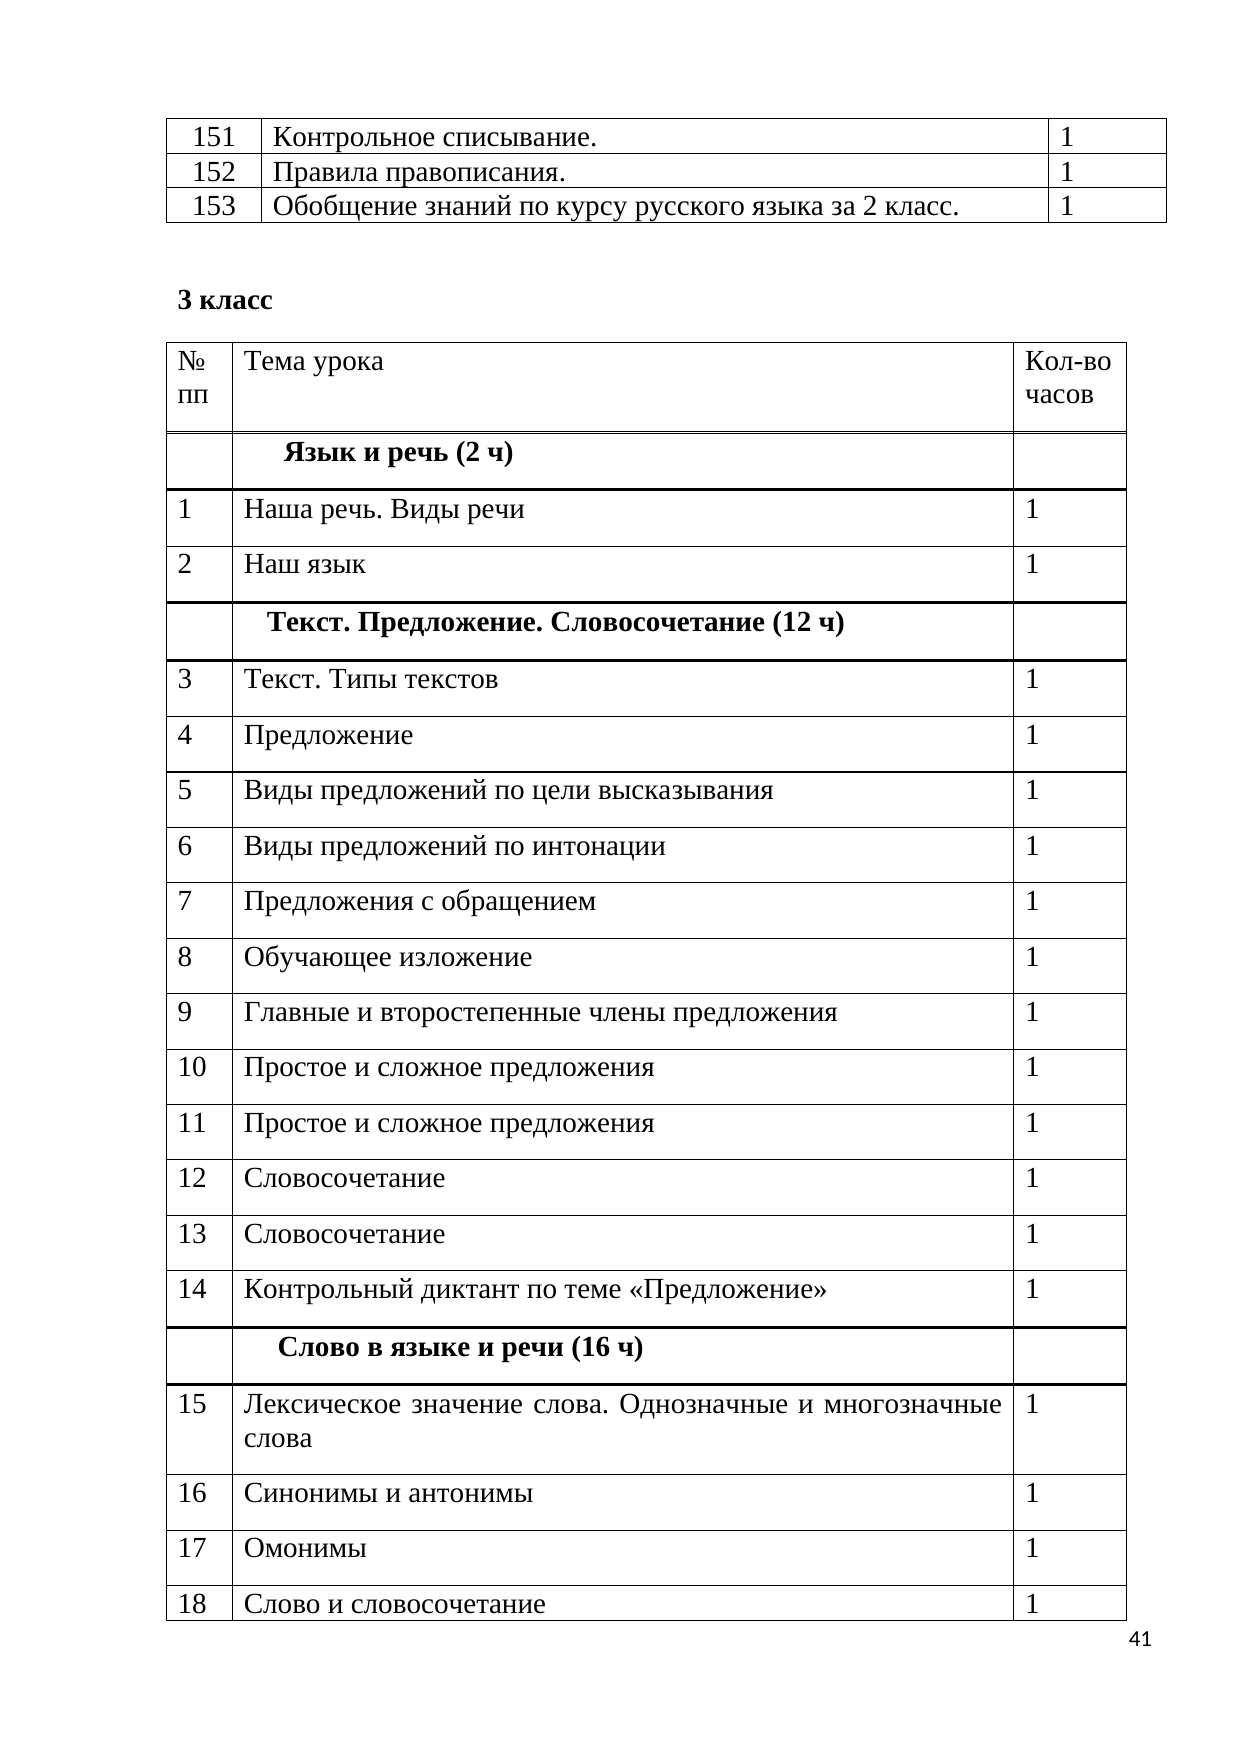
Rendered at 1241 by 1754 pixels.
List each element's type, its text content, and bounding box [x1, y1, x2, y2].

table_cell 153 [167, 188, 261, 222]
table_cell 15 [167, 1386, 232, 1474]
table_cell 6 [167, 828, 232, 882]
table_cell 1 [1014, 547, 1126, 601]
table_cell 16 [167, 1475, 232, 1529]
table_cell [167, 1329, 232, 1383]
table_cell 1 [1049, 154, 1166, 187]
table_cell Наш язык [233, 547, 1013, 601]
table_cell 1 [1014, 1050, 1126, 1104]
text 3 класс [177, 282, 1152, 316]
table_cell 11 [167, 1105, 232, 1159]
table_cell 1 [1014, 1531, 1126, 1585]
table_cell 10 [167, 1050, 232, 1104]
table_cell Слово в языке и речи (16 ч) [233, 1329, 1013, 1383]
table_cell 1 [1014, 491, 1126, 546]
table_cell 152 [167, 154, 261, 187]
table_cell [1014, 604, 1126, 658]
table_header Тема урока [233, 343, 1013, 431]
table_cell Главные и второстепенные члены предложения [233, 994, 1013, 1048]
table_cell 1 [1014, 717, 1126, 771]
table_cell Словосочетание [233, 1160, 1013, 1215]
table_cell 1 [1014, 939, 1126, 993]
table_cell 1 [1014, 1586, 1126, 1619]
table_cell Предложение [233, 717, 1013, 771]
table_cell 1 [1014, 1216, 1126, 1270]
table_cell Простое и сложное предложения [233, 1105, 1013, 1159]
table_cell Предложения с обращением [233, 883, 1013, 938]
table_cell 5 [167, 773, 232, 827]
table_cell 12 [167, 1160, 232, 1215]
table_cell 1 [1049, 119, 1166, 153]
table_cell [233, 1586, 1013, 1619]
table_cell 1 [1014, 1160, 1126, 1215]
table_cell 1 [1014, 994, 1126, 1048]
table_cell 151 [167, 119, 261, 153]
table_header Кол-во часов [1014, 343, 1126, 431]
table_cell Обобщение знаний по курсу русского языка за 2 класс. [262, 188, 1048, 222]
table_cell 9 [167, 994, 232, 1048]
table_cell 1 [1014, 1475, 1126, 1529]
table_cell Правила правописания. [262, 154, 1048, 187]
table_cell 1 [1014, 1105, 1126, 1159]
table_cell 18 [167, 1586, 232, 1619]
table_cell Лексическое значение слова. Однозначные и многозначные слова [233, 1386, 1013, 1474]
table_cell Текст. Предложение. Словосочетание (12 ч) [233, 604, 1013, 658]
table_cell 1 [1014, 773, 1126, 827]
table_cell 14 [167, 1271, 232, 1326]
table_cell 7 [167, 883, 232, 938]
table_cell 1 [1049, 188, 1166, 222]
table_cell Наша речь. Виды речи [233, 491, 1013, 546]
table_cell Виды предложений по интонации [233, 828, 1013, 882]
table_cell Текст. Типы текстов [233, 662, 1013, 716]
table_cell 1 [1014, 883, 1126, 938]
table_cell 4 [167, 717, 232, 771]
table_cell Словосочетание [233, 1216, 1013, 1270]
table_cell Контрольное списывание. [262, 119, 1048, 153]
table_cell 1 [1014, 1271, 1126, 1326]
table_cell 3 [167, 662, 232, 716]
table_cell Омонимы [233, 1531, 1013, 1585]
table_cell 13 [167, 1216, 232, 1270]
table_cell Простое и сложное предложения [233, 1050, 1013, 1104]
table_cell 1 [1014, 828, 1126, 882]
table_cell 17 [167, 1531, 232, 1585]
table_cell 2 [167, 547, 232, 601]
table_cell 1 [167, 491, 232, 546]
table_cell Синонимы и антонимы [233, 1475, 1013, 1529]
table_cell Обучающее изложение [233, 939, 1013, 993]
table_cell Контрольный диктант по теме «Предложение» [233, 1271, 1013, 1326]
table_cell 1 [1014, 662, 1126, 716]
table_cell [167, 604, 232, 658]
table_cell Язык и речь (2 ч) [233, 434, 1013, 488]
table_header № пп [167, 343, 232, 431]
table_cell [1014, 434, 1126, 488]
table_cell [167, 434, 232, 488]
table_cell [1014, 1329, 1126, 1383]
table_cell 1 [1014, 1386, 1126, 1474]
table_cell Виды предложений по цели высказывания [233, 773, 1013, 827]
table_cell 8 [167, 939, 232, 993]
